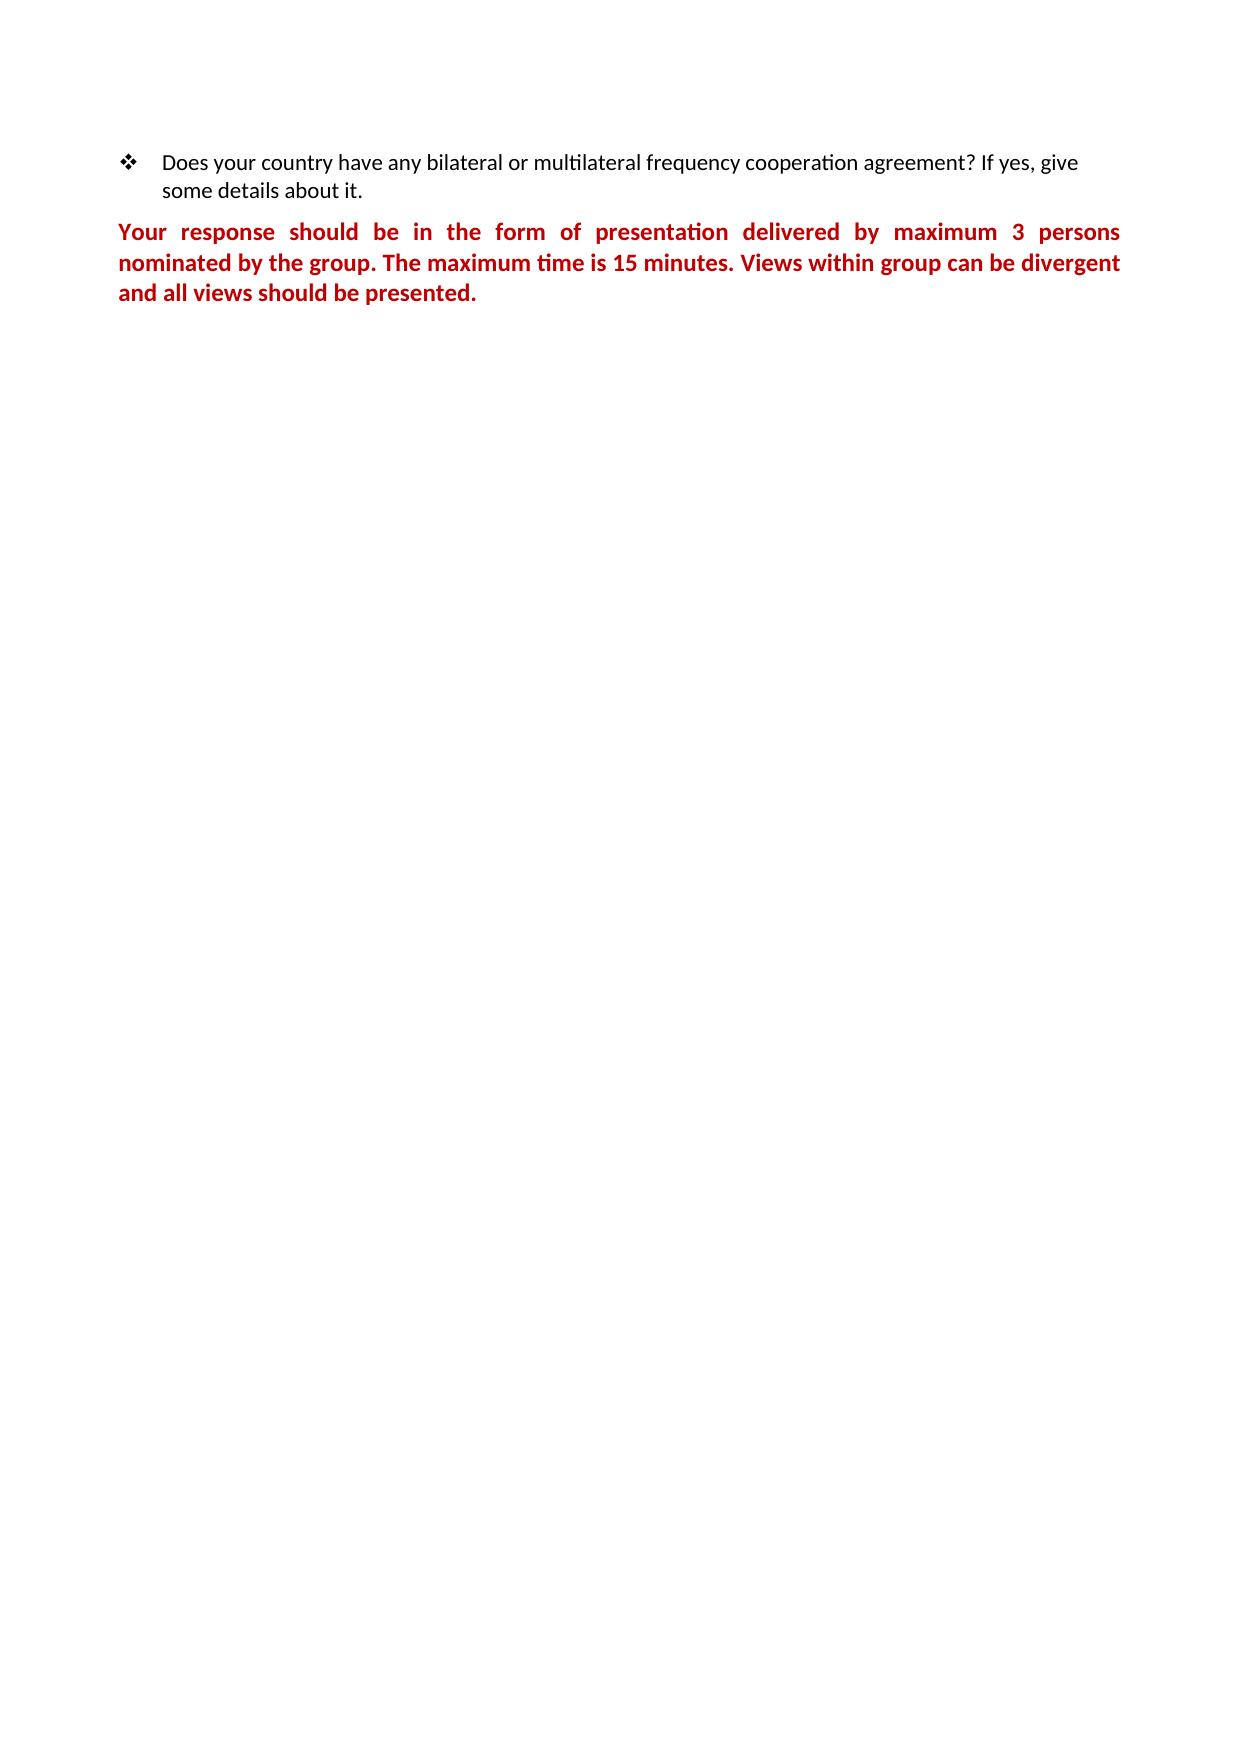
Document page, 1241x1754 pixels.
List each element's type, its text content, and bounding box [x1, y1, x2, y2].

list Does your country have any bilateral or multilateral frequency cooperation agreement? If yes, give some details about it. [118, 148, 1122, 204]
text Your response should be in the form of presentation delivered by maximum 3 persons nominated by the group. The maximum time is 15 minutes. Views within group can be divergent and all views should be presented. [118, 216, 1122, 308]
